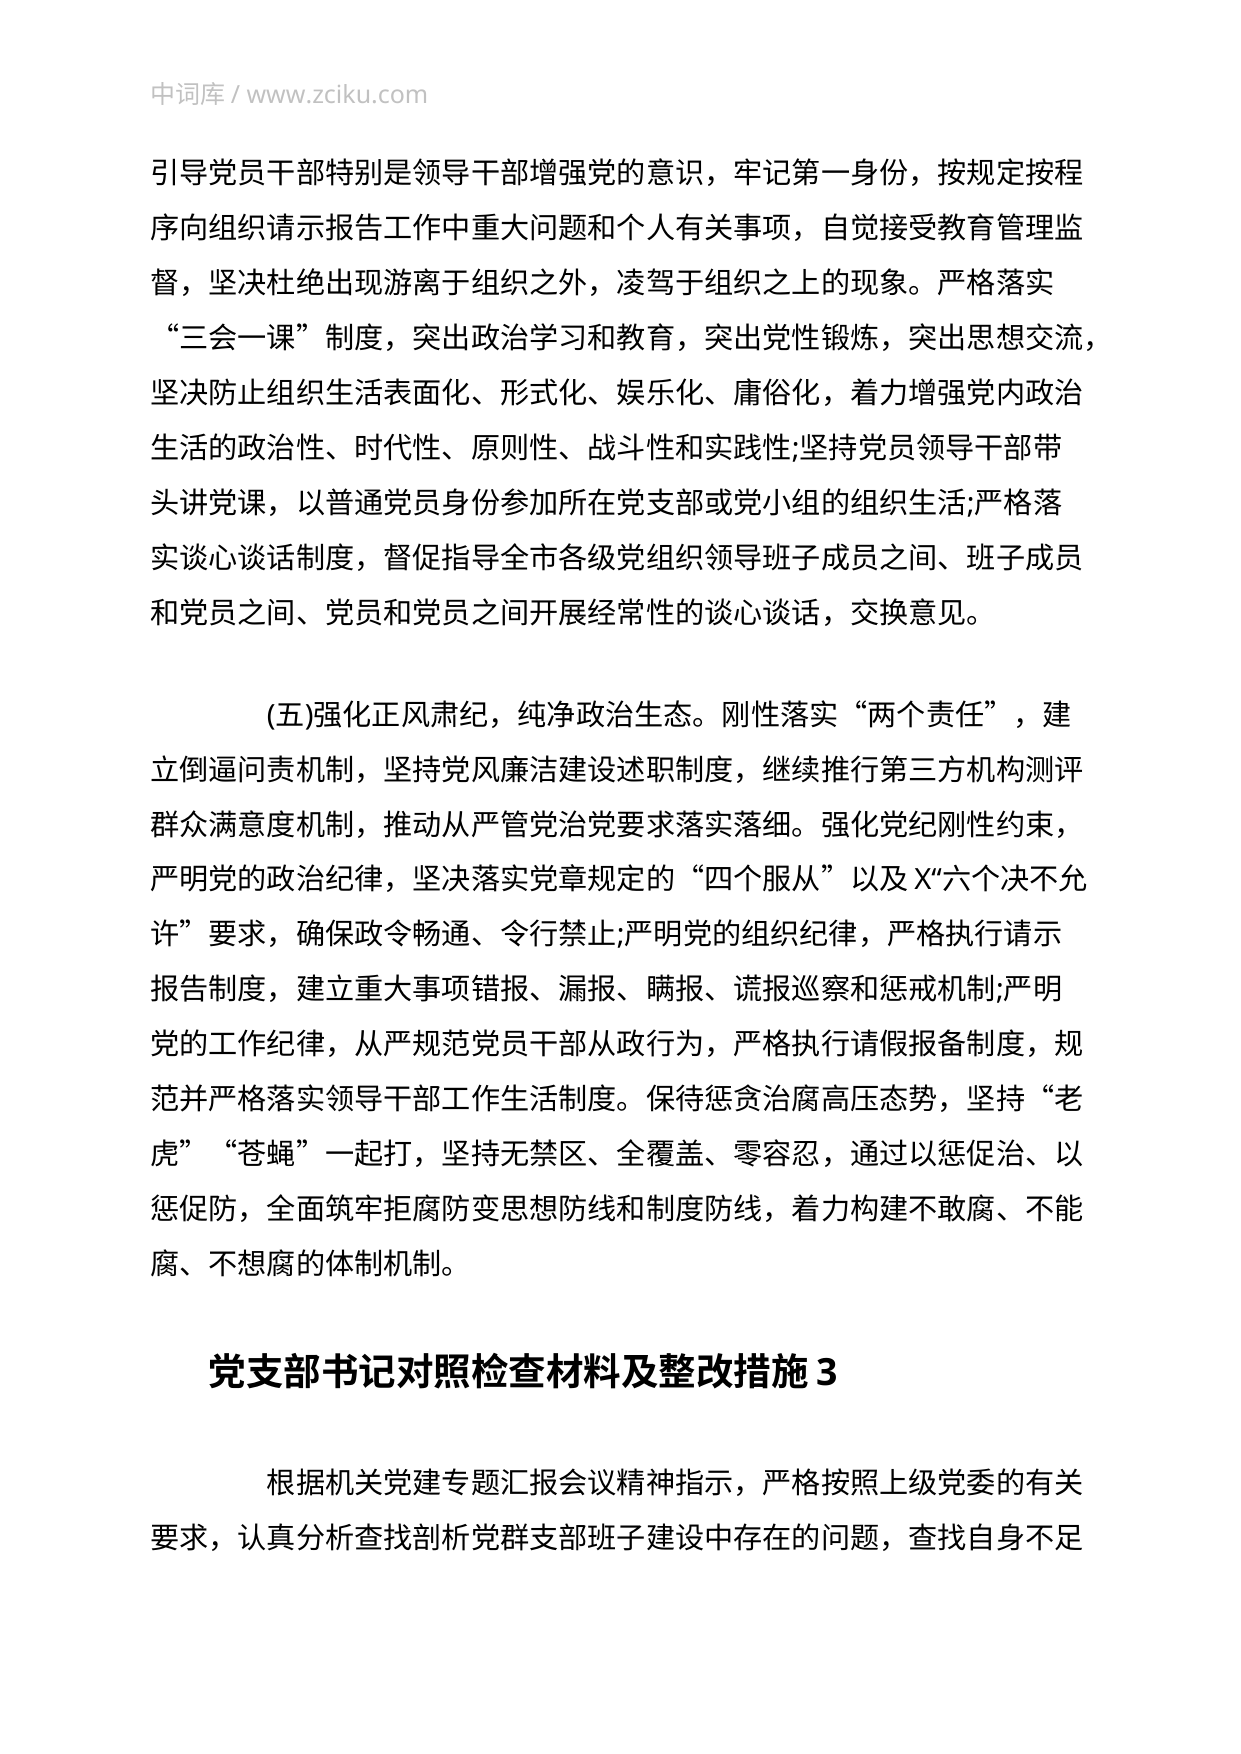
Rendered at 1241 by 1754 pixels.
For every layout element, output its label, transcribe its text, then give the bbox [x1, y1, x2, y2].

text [150, 150, 1090, 632]
text 党支部书记对照检查材料及整改措施3 [150, 1342, 1090, 1397]
text (五)强化正风肃纪，纯净政治生态。刚性落实“两个责任”，建立倒逼问责机制，坚持党风廉洁建设述职制度，继续推行第三方机构测评群众满意度机制，推动从严管党治党要求落实落细。强化党纪刚性约束，严明党的政治纪律，坚决落实党章规定的“四个服从”以及X“六个决不允许”要求，确保政令畅通、令行禁止;严明党的组织纪律，严格执行请示报告制度，建立重大事项错报、漏报、瞒报、谎报巡察和惩戒机制;严明党的工作纪律，从严规范党员干部从政行为，严格执行请假报备制度，规范并严格落实领导干部工作生活制度。保待惩贪治腐高压态势，坚持“老虎”“苍蝇”一起打，坚持无禁区、全覆盖、零容忍，通过以惩促治、以惩促防，全面筑牢拒腐防变思想防线和制度防线，着力构建不敢腐、不能腐、不想腐的体制机制。 [150, 691, 1090, 1283]
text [150, 1460, 1090, 1557]
